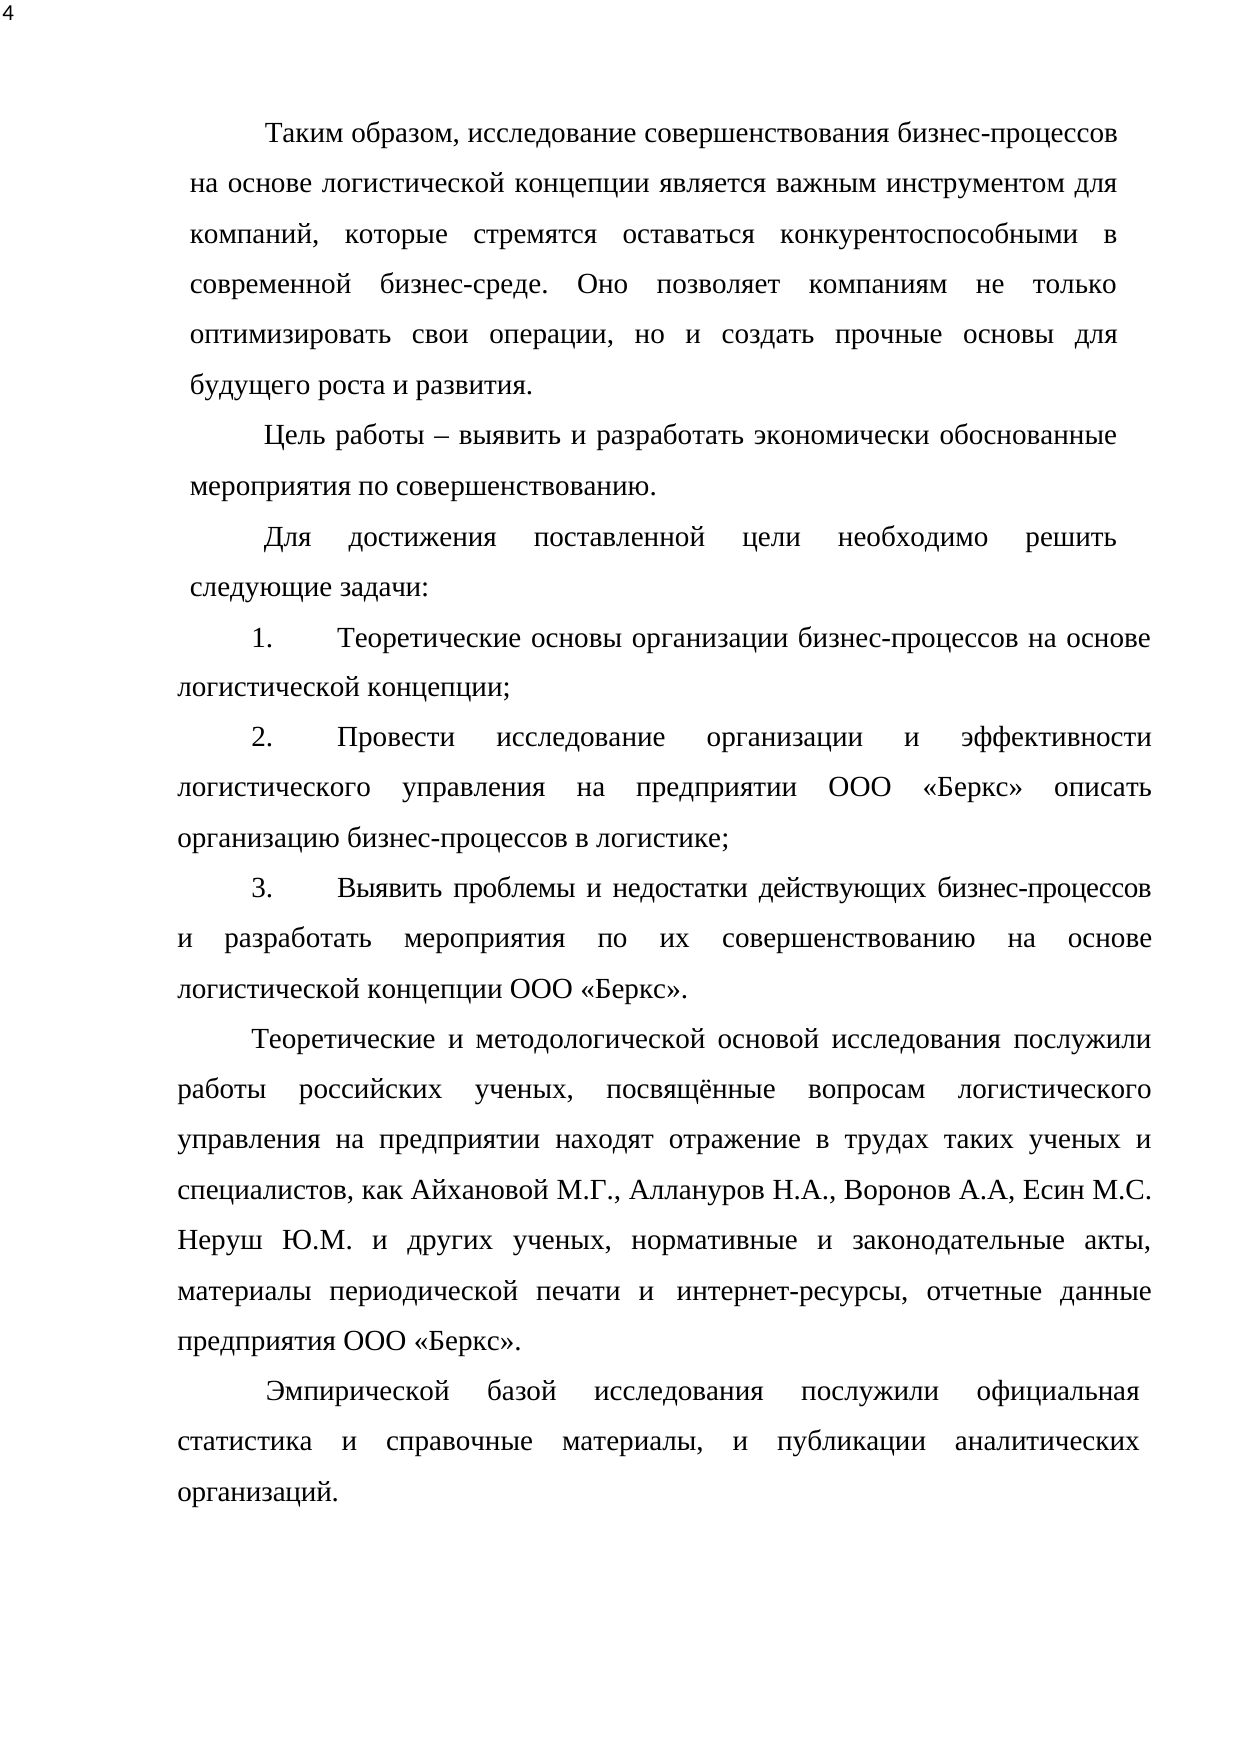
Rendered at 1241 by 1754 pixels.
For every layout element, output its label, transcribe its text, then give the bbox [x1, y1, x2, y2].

text Теоретические и методологической основой исследования послужили работы российских ученых, посвящённые вопросам логистического управления на предприятии находят отражение в трудах таких ученых и специалистов, как Айхановой М.Г., Аллануров Н.А., Воронов А.А, Есин М.С. Неруш Ю.М. и других ученых, нормативные и законодательные акты, материалы периодической печати и интернет-ресурсы, отчетные данные предприятия ООО «Беркс». [177, 1021, 1152, 1356]
text Таким образом, исследование совершенствования бизнес-процессов на основе логистической концепции является важным инструментом для компаний, которые стремятся оставаться конкурентоспособными в современной бизнес-среде. Оно позволяет компаниям не только оптимизировать свои операции, но и создать прочные основы для будущего роста и развития. [189, 115, 1118, 400]
list Провести исследование организации и эффективности логистического управления на предприятии ООО «Беркс» описать организацию бизнес-процессов в логистике; [177, 719, 1152, 853]
text Эмпирической базой исследования послужили официальная статистика и справочные материалы, и публикации аналитических организаций. [177, 1373, 1140, 1507]
list Выявить проблемы и недостатки действующих бизнес-процессов и разработать мероприятия по их совершенствованию на основе логистической концепции ООО «Беркс». [177, 870, 1152, 1004]
text Цель работы – выявить и разработать экономически обоснованные мероприятия по совершенствованию. [189, 417, 1118, 502]
text Для достижения поставленной цели необходимо решить следующие задачи: [189, 519, 1117, 603]
list Теоретические основы организации бизнес-процессов на основе логистической концепции; [177, 620, 1151, 703]
